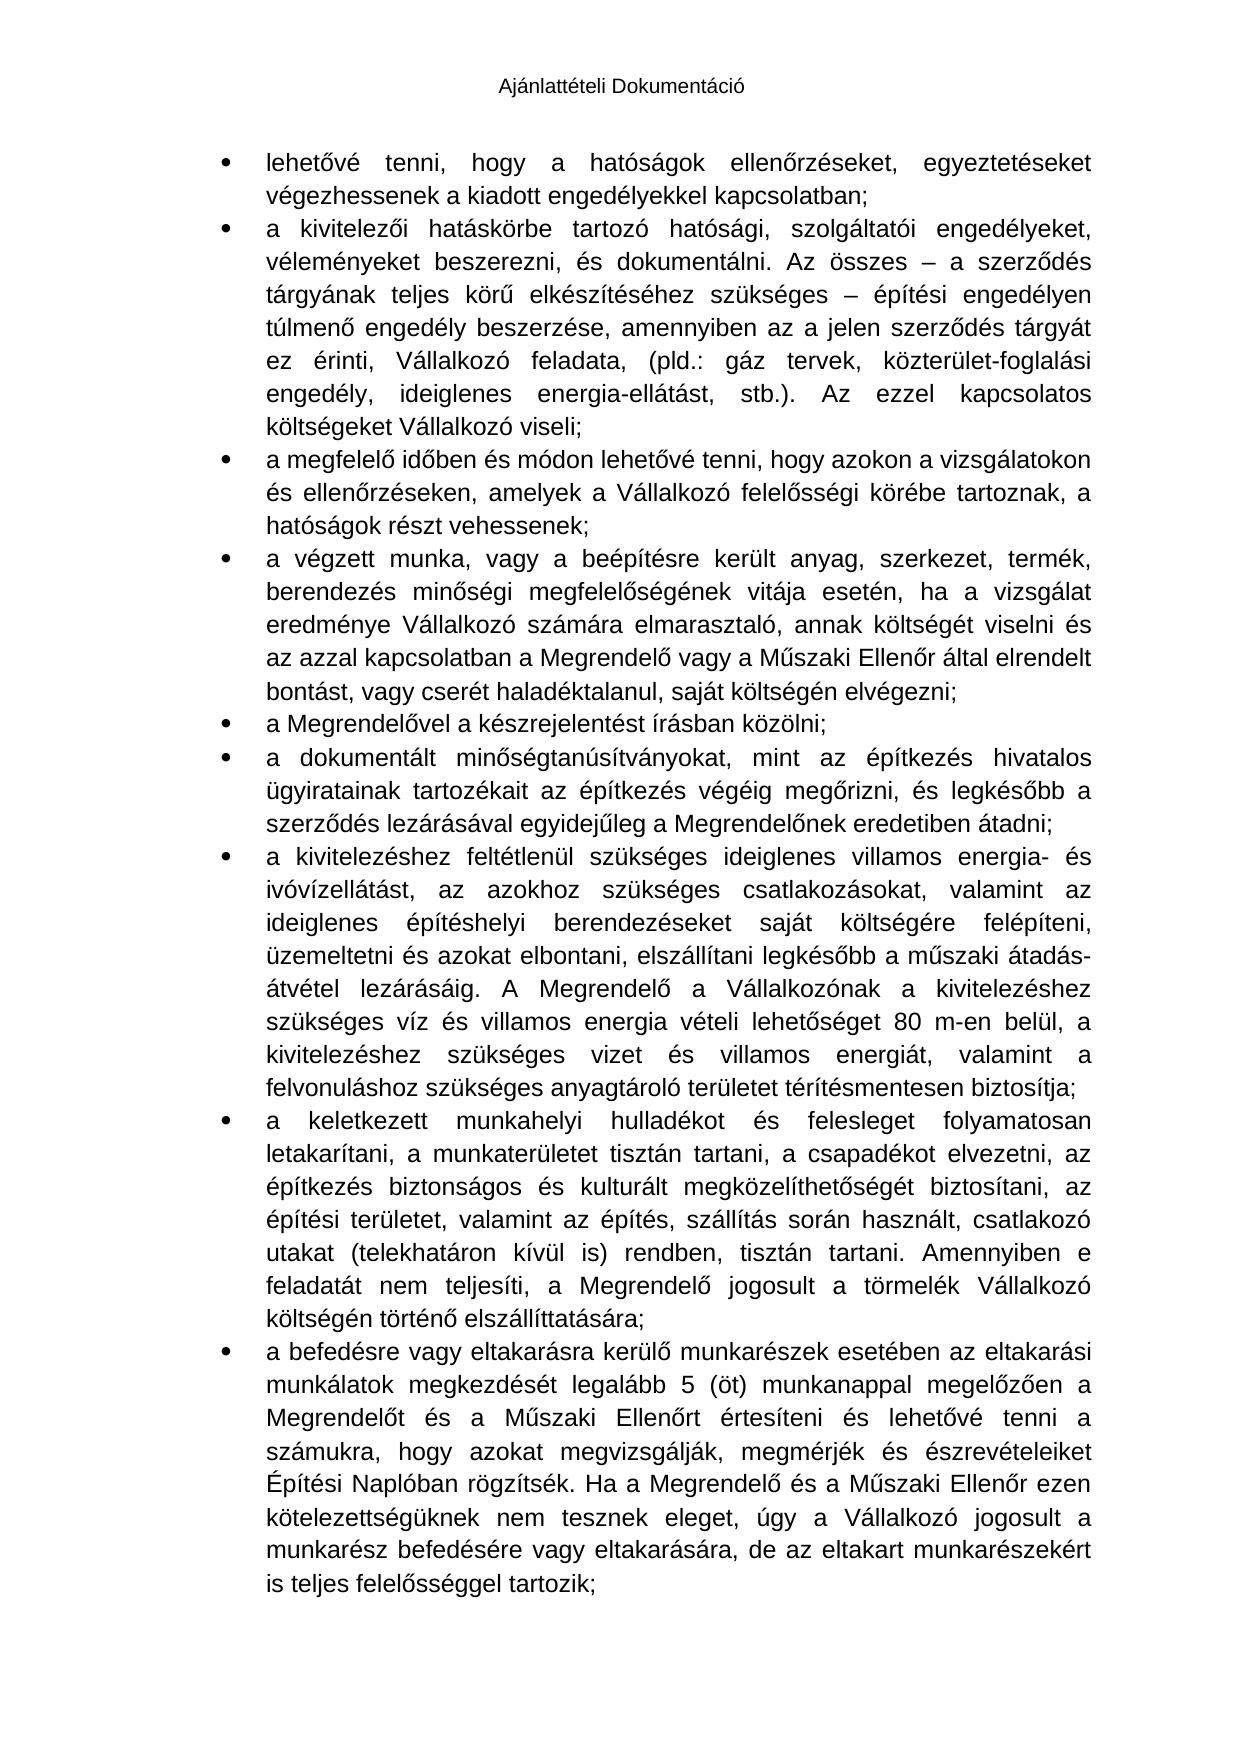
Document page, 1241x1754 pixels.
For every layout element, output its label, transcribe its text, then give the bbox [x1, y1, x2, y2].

list a kivitelezői hatáskörbe tartozó hatósági, szolgáltatói engedélyeket, véleményeket beszerezni, és dokumentálni. Az összes – a szerződés tárgyának teljes körű elkészítéséhez szükséges – építési engedélyen túlmenő engedély beszerzése, amennyiben az a jelen szerződés tárgyát ez érinti, Vállalkozó feladata, (pld.: gáz tervek, közterület-foglalási engedély, ideiglenes energia-ellátást, stb.). Az ezzel kapcsolatos költségeket Vállalkozó viseli; [222, 214, 1093, 441]
list a dokumentált minőségtanúsítványokat, mint az építkezés hivatalos ügyiratainak tartozékait az építkezés végéig megőrizni, és legkésőbb a szerződés lezárásával egyidejűleg a Megrendelőnek eredetiben átadni; [222, 743, 1093, 837]
list a keletkezett munkahelyi hulladékot és felesleget folyamatosan letakarítani, a munkaterületet tisztán tartani, a csapadékot elvezetni, az építkezés biztonságos és kulturált megközelíthetőségét biztosítani, az építési területet, valamint az építés, szállítás során használt, csatlakozó utakat (telekhatáron kívül is) rendben, tisztán tartani. Amennyiben e feladatát nem teljesíti, a Megrendelő jogosult a törmelék Vállalkozó költségén történő elszállíttatására; [222, 1106, 1093, 1333]
list a megfelelő időben és módon lehetővé tenni, hogy azokon a vizsgálatokon és ellenőrzéseken, amelyek a Vállalkozó felelősségi körébe tartoznak, a hatóságok részt vehessenek; [222, 445, 1093, 540]
list a végzett munka, vagy a beépítésre került anyag, szerkezet, termék, berendezés minőségi megfelelőségének vitája esetén, ha a vizsgálat eredménye Vállalkozó számára elmarasztaló, annak költségét viselni és az azzal kapcsolatban a Megrendelő vagy a Műszaki Ellenőr által elrendelt bontást, vagy cserét haladéktalanul, saját költségén elvégezni; [222, 544, 1093, 705]
list a befedésre vagy eltakarásra kerülő munkarészek esetében az eltakarási munkálatok megkezdését legalább 5 (öt) munkanappal megelőzően a Megrendelőt és a Műszaki Ellenőrt értesíteni és lehetővé tenni a számukra, hogy azokat megvizsgálják, megmérjék és észrevételeiket Építési Naplóban rögzítsék. Ha a Megrendelő és a Műszaki Ellenőr ezen kötelezettségüknek nem tesznek eleget, úgy a Vállalkozó jogosult a munkarész befedésére vagy eltakarására, de az eltakart munkarészekért is teljes felelősséggel tartozik; [222, 1337, 1093, 1597]
list a kivitelezéshez feltétlenül szükséges ideiglenes villamos energia- és ivóvízellátást, az azokhoz szükséges csatlakozásokat, valamint az ideiglenes építéshelyi berendezéseket saját költségére felépíteni, üzemeltetni és azokat elbontani, elszállítani legkésőbb a műszaki átadás-átvétel lezárásáig. A Megrendelő a Vállalkozónak a kivitelezéshez szükséges víz és villamos energia vételi lehetőséget 80 m-en belül, a kivitelezéshez szükséges vizet és villamos energiát, valamint a felvonuláshoz szükséges anyagtároló területet térítésmentesen biztosítja; [222, 842, 1093, 1102]
list lehetővé tenni, hogy a hatóságok ellenőrzéseket, egyeztetéseket végezhessenek a kiadott engedélyekkel kapcsolatban; [222, 148, 1093, 209]
list a Megrendelővel a készrejelentést írásban közölni; [222, 709, 1093, 738]
